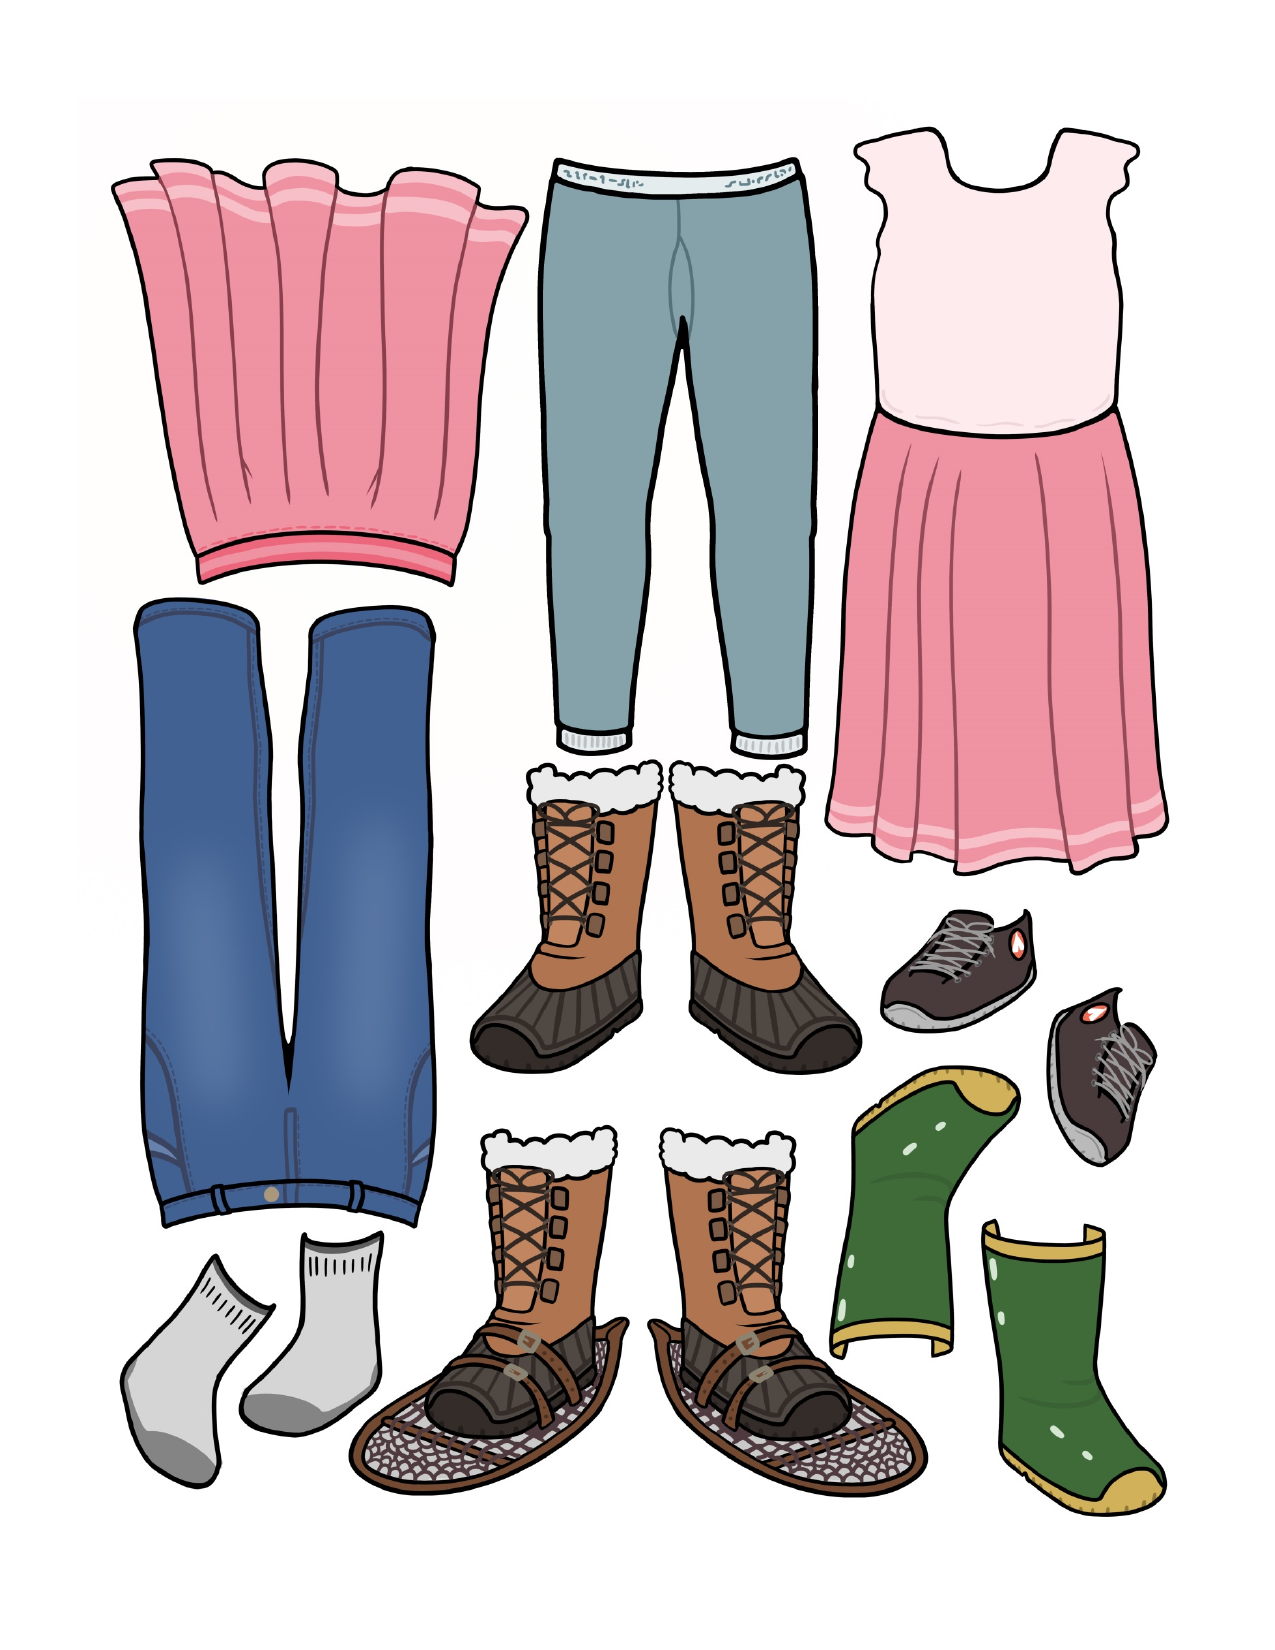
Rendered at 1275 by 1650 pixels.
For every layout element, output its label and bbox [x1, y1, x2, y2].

picture [75, 98, 1200, 1552]
